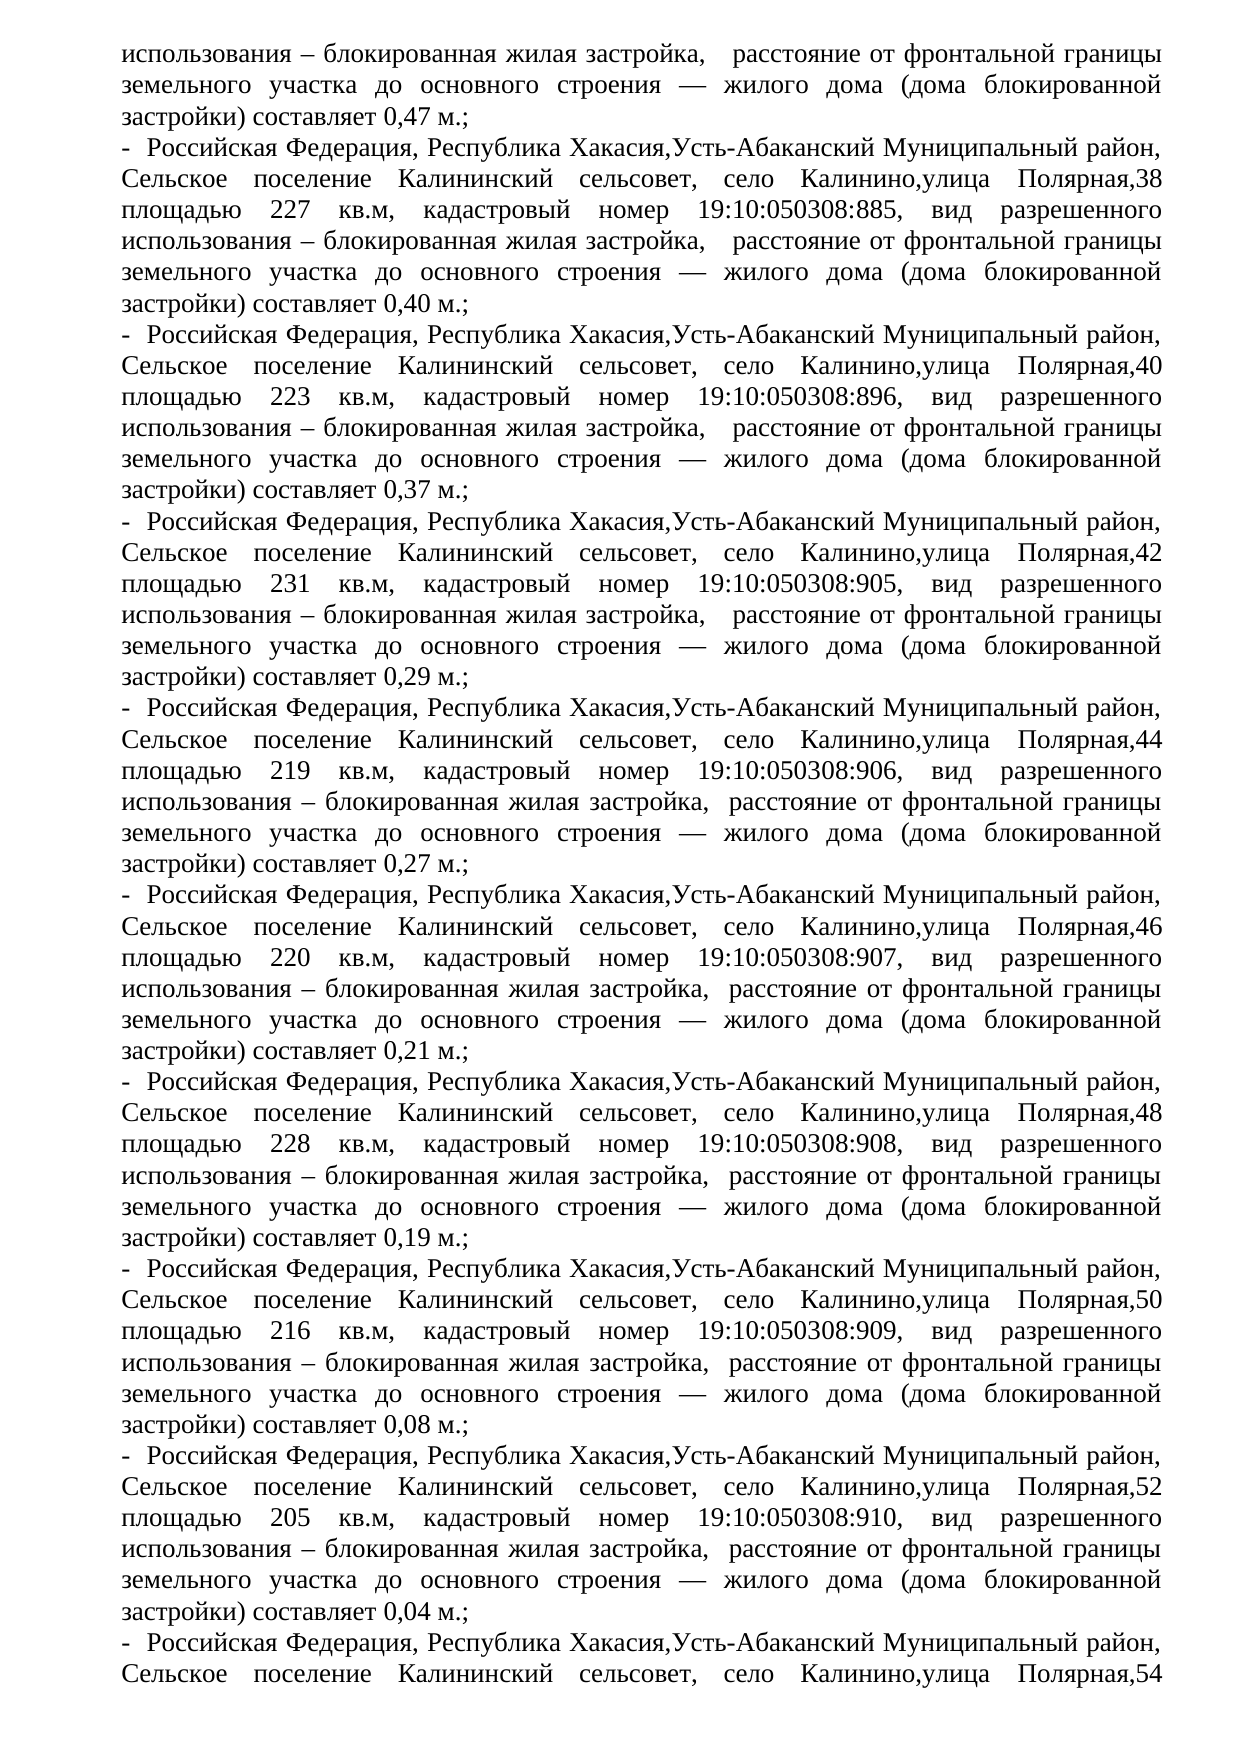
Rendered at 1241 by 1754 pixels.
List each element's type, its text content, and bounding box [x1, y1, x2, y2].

text - Российская Федерация, Республика Хакасия,Усть-Абаканский Муниципальный район, Сельское поселение Калининский сельсовет, село Калинино,улица Полярная,40 площадью 223 кв.м, кадастровый номер 19:10:050308:896, вид разрешенного использования – блокированная жилая застройка, расстояние от фронтальной границы земельного участка до основного строения — жилого дома (дома блокированной застройки) составляет 0,37 м.; [121, 318, 1162, 505]
text - Российская Федерация, Республика Хакасия,Усть-Абаканский Муниципальный район, Сельское поселение Калининский сельсовет, село Калинино,улица Полярная,42 площадью 231 кв.м, кадастровый номер 19:10:050308:905, вид разрешенного использования – блокированная жилая застройка, расстояние от фронтальной границы земельного участка до основного строения — жилого дома (дома блокированной застройки) составляет 0,29 м.; [121, 505, 1162, 692]
text - Российская Федерация, Республика Хакасия,Усть-Абаканский Муниципальный район, Сельское поселение Калининский сельсовет, село Калинино,улица Полярная,46 площадью 220 кв.м, кадастровый номер 19:10:050308:907, вид разрешенного использования – блокированная жилая застройка, расстояние от фронтальной границы земельного участка до основного строения — жилого дома (дома блокированной застройки) составляет 0,21 м.; [121, 878, 1162, 1065]
text - Российская Федерация, Республика Хакасия,Усть-Абаканский Муниципальный район, Сельское поселение Калининский сельсовет, село Калинино,улица Полярная,50 площадью 216 кв.м, кадастровый номер 19:10:050308:909, вид разрешенного использования – блокированная жилая застройка, расстояние от фронтальной границы земельного участка до основного строения — жилого дома (дома блокированной застройки) составляет 0,08 м.; [121, 1252, 1162, 1439]
text - Российская Федерация, Республика Хакасия,Усть-Абаканский Муниципальный район, Сельское поселение Калининский сельсовет, село Калинино,улица Полярная,48 площадью 228 кв.м, кадастровый номер 19:10:050308:908, вид разрешенного использования – блокированная жилая застройка, расстояние от фронтальной границы земельного участка до основного строения — жилого дома (дома блокированной застройки) составляет 0,19 м.; [121, 1065, 1162, 1252]
text - Российская Федерация, Республика Хакасия,Усть-Абаканский Муниципальный район, Сельское поселение Калининский сельсовет, село Калинино,улица Полярная,38 площадью 227 кв.м, кадастровый номер 19:10:050308:885, вид разрешенного использования – блокированная жилая застройка, расстояние от фронтальной границы земельного участка до основного строения — жилого дома (дома блокированной застройки) составляет 0,40 м.; [121, 131, 1162, 318]
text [121, 1626, 1162, 1688]
text - Российская Федерация, Республика Хакасия,Усть-Абаканский Муниципальный район, Сельское поселение Калининский сельсовет, село Калинино,улица Полярная,44 площадью 219 кв.м, кадастровый номер 19:10:050308:906, вид разрешенного использования – блокированная жилая застройка, расстояние от фронтальной границы земельного участка до основного строения — жилого дома (дома блокированной застройки) составляет 0,27 м.; [121, 692, 1162, 878]
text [121, 37, 1162, 131]
text - Российская Федерация, Республика Хакасия,Усть-Абаканский Муниципальный район, Сельское поселение Калининский сельсовет, село Калинино,улица Полярная,52 площадью 205 кв.м, кадастровый номер 19:10:050308:910, вид разрешенного использования – блокированная жилая застройка, расстояние от фронтальной границы земельного участка до основного строения — жилого дома (дома блокированной застройки) составляет 0,04 м.; [121, 1439, 1162, 1626]
